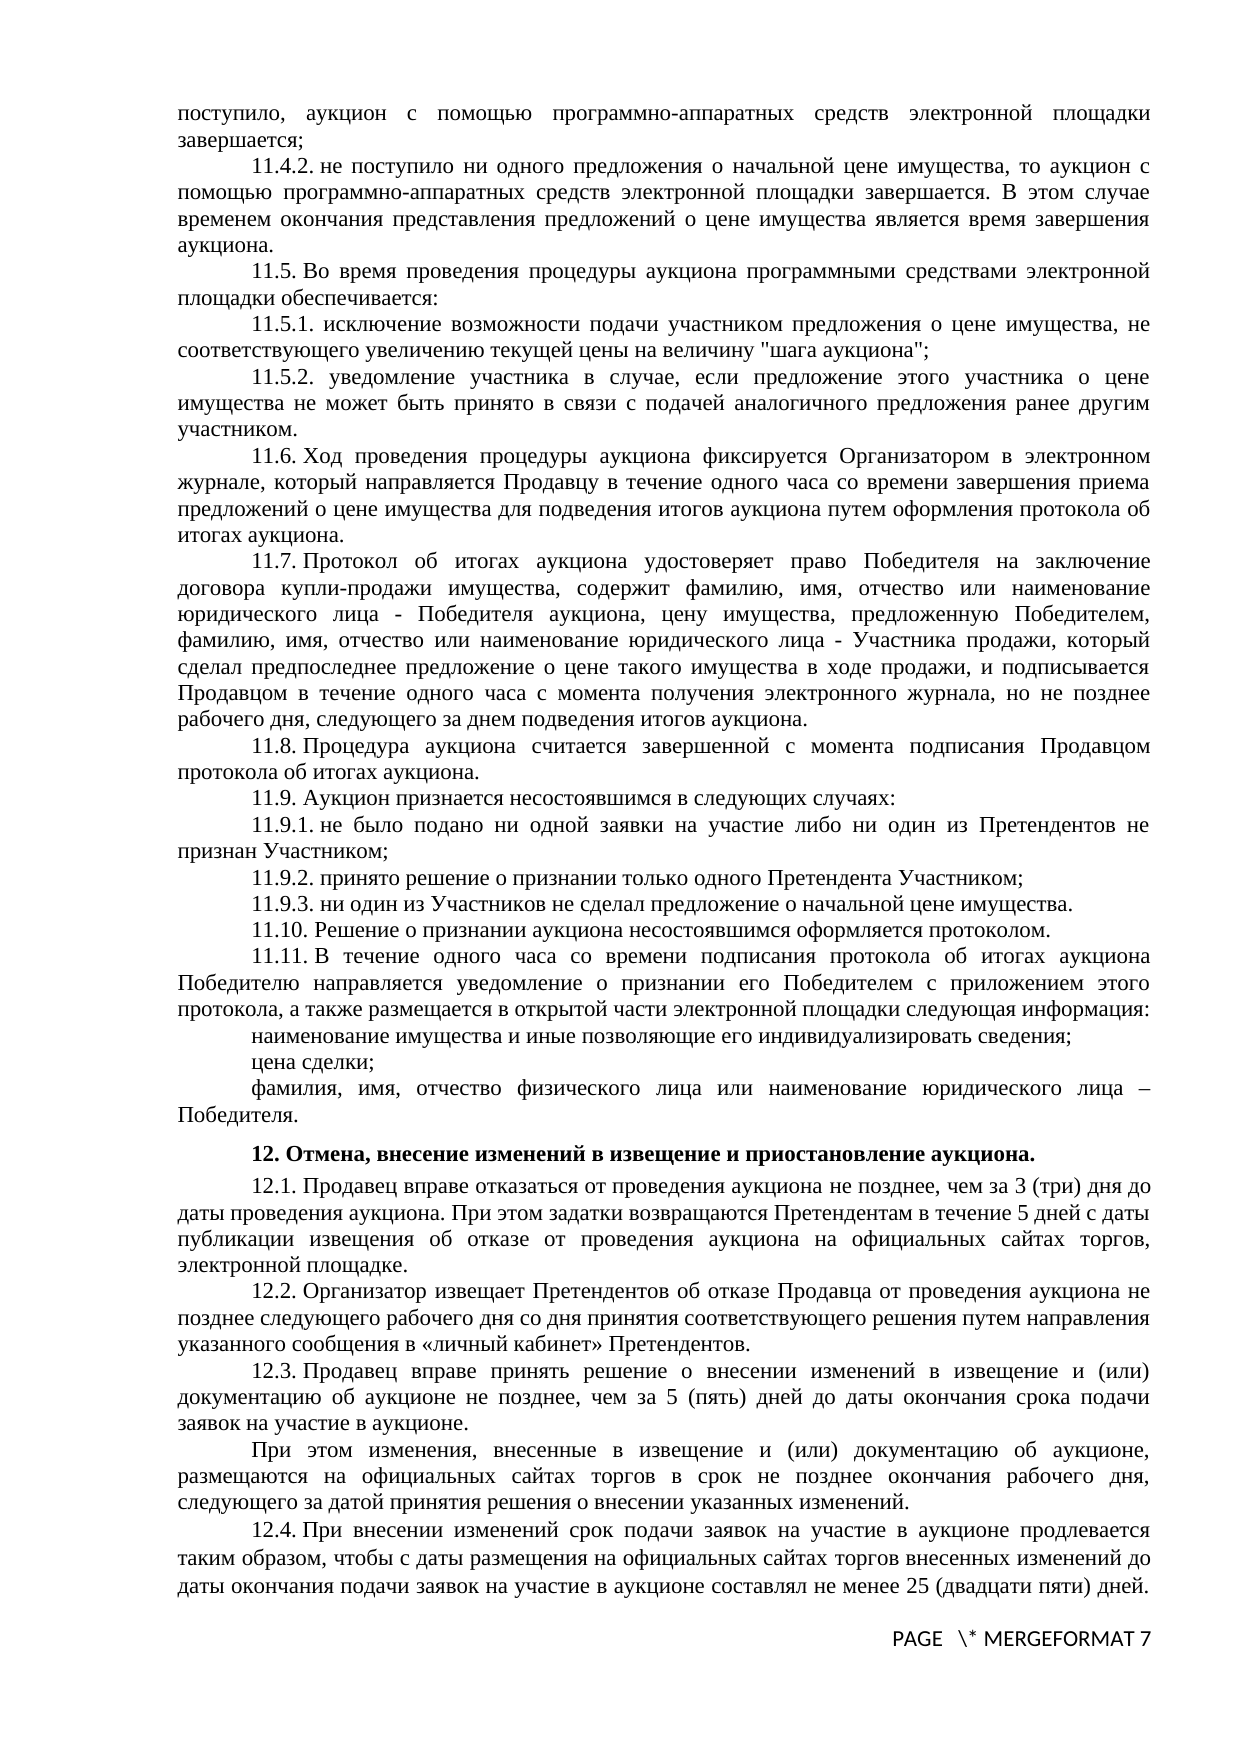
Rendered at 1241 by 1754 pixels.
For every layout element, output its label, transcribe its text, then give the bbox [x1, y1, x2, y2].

text 11.7. Протокол об итогах аукциона удостоверяет право Победителя на заключение договора купли-продажи имущества, содержит фамилию, имя, отчество или наименование юридического лица - Победителя аукциона, цену имущества, предложенную Победителем, фамилию, имя, отчество или наименование юридического лица - Участника продажи, который сделал предпоследнее предложение о цене такого имущества в ходе продажи, и подписывается Продавцом в течение одного часа с момента получения электронного журнала, но не позднее рабочего дня, следующего за днем подведения итогов аукциона. [177, 547, 1152, 732]
text 11.11. В течение одного часа со времени подписания протокола об итогах аукциона Победителю направляется уведомление о признании его Победителем с приложением этого протокола, а также размещается в открытой части электронной площадки следующая информация: [177, 943, 1152, 1022]
text 11.10. Решение о признании аукциона несостоявшимся оформляется протоколом. [177, 916, 1152, 943]
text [177, 99, 1152, 152]
text 11.9.2. принято решение о признании только одного Претендента Участником; [177, 863, 1152, 890]
text 11.5.1. исключение возможности подачи участником предложения о цене имущества, не соответствующего увеличению текущей цены на величину "шага аукциона"; [177, 310, 1152, 363]
text 12. Отмена, внесение изменений в извещение и приостановление аукциона. [177, 1139, 1152, 1166]
text 11.9. Аукцион признается несостоявшимся в следующих случаях: [177, 784, 1152, 811]
text фамилия, имя, отчество физического лица или наименование юридического лица – Победителя. [177, 1074, 1152, 1127]
text 11.5.2. уведомление участника в случае, если предложение этого участника о цене имущества не может быть принято в связи с подачей аналогичного предложения ранее другим участником. [177, 363, 1152, 442]
text 12.3. Продавец вправе принять решение о внесении изменений в извещение и (или) документацию об аукционе не позднее, чем за 5 (пять) дней до даты окончания срока подачи заявок на участие в аукционе. [177, 1357, 1152, 1436]
text наименование имущества и иные позволяющие его индивидуализировать сведения; [177, 1022, 1152, 1048]
text 12.2. Организатор извещает Претендентов об отказе Продавца от проведения аукциона не позднее следующего рабочего дня со дня принятия соответствующего решения путем направления указанного сообщения в «личный кабинет» Претендентов. [177, 1278, 1152, 1357]
text При этом изменения, внесенные в извещение и (или) документацию об аукционе, размещаются на официальных сайтах торгов в срок не позднее окончания рабочего дня, следующего за датой принятия решения о внесении указанных изменений. [177, 1436, 1152, 1515]
text 11.9.3. ни один из Участников не сделал предложение о начальной цене имущества. [177, 890, 1152, 916]
text 11.5. Во время проведения процедуры аукциона программными средствами электронной площадки обеспечивается: [177, 257, 1152, 310]
text 11.9.1. не было подано ни одной заявки на участие либо ни один из Претендентов не признан Участником; [177, 811, 1152, 863]
text 11.8. Процедура аукциона считается завершенной с момента подписания Продавцом протокола об итогах аукциона. [177, 732, 1152, 784]
text 11.4.2. не поступило ни одного предложения о начальной цене имущества, то аукцион с помощью программно-аппаратных средств электронной площадки завершается. В этом случае временем окончания представления предложений о цене имущества является время завершения аукциона. [177, 152, 1152, 257]
text 12.1. Продавец вправе отказаться от проведения аукциона не позднее, чем за 3 (три) дня до даты проведения аукциона. При этом задатки возвращаются Претендентам в течение 5 дней с даты публикации извещения об отказе от проведения аукциона на официальных сайтах торгов, электронной площадке. [177, 1172, 1152, 1278]
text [177, 1515, 1152, 1599]
text 11.6. Ход проведения процедуры аукциона фиксируется Организатором в электронном журнале, который направляется Продавцу в течение одного часа со времени завершения приема предложений о цене имущества для подведения итогов аукциона путем оформления протокола об итогах аукциона. [177, 442, 1152, 547]
text цена сделки; [177, 1048, 1152, 1074]
